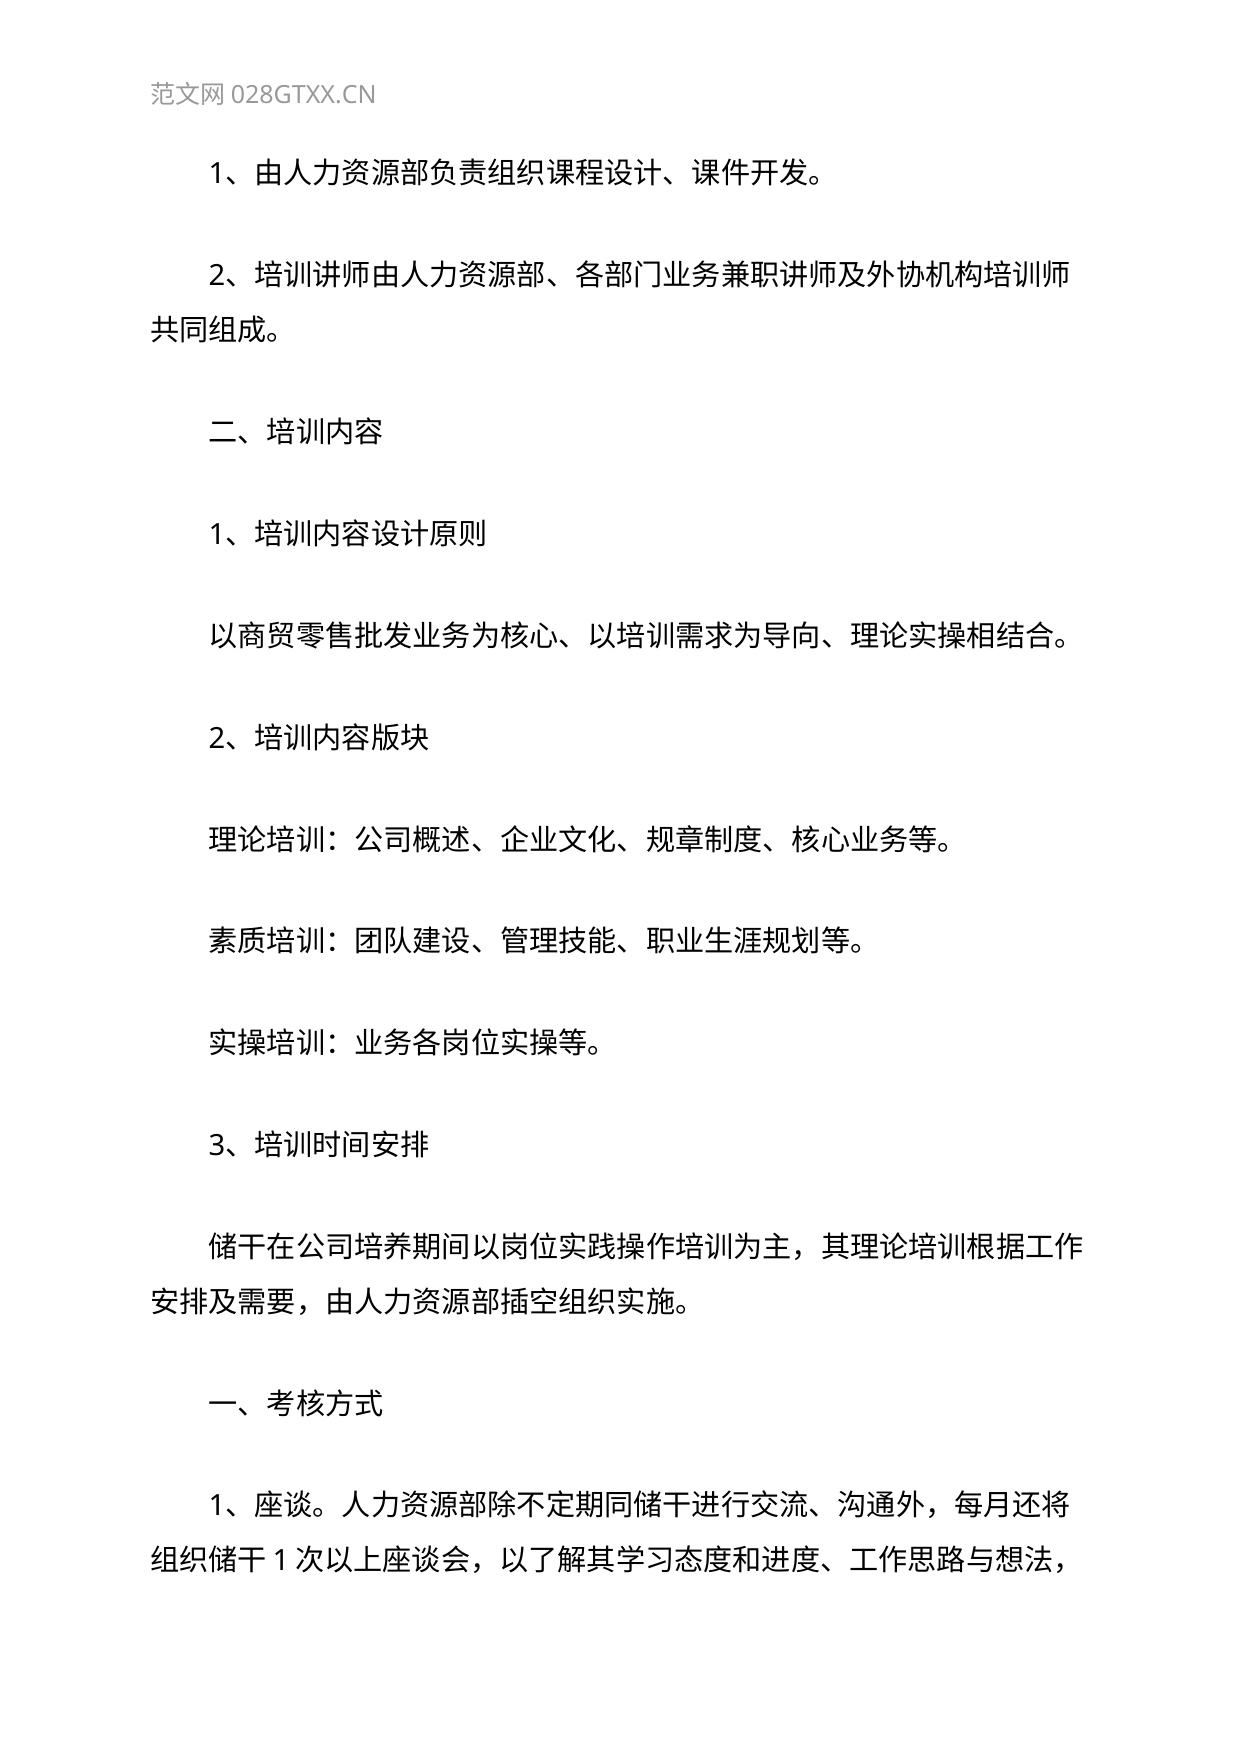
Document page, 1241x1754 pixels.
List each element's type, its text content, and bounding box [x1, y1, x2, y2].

text 以商贸零售批发业务为核心、以培训需求为导向、理论实操相结合。 [150, 612, 1090, 655]
text 1、由人力资源部负责组织课程设计、课件开发。 [150, 150, 1090, 192]
text 一、考核方式 [150, 1380, 1090, 1422]
text 理论培训：公司概述、企业文化、规章制度、核心业务等。 [150, 816, 1090, 858]
text 2、培训内容版块 [150, 714, 1090, 757]
text 实操培训：业务各岗位实操等。 [150, 1020, 1090, 1062]
text 二、培训内容 [150, 409, 1090, 451]
text 1、培训内容设计原则 [150, 511, 1090, 553]
text 2、培训讲师由人力资源部、各部门业务兼职讲师及外协机构培训师共同组成。 [150, 252, 1090, 349]
text 3、培训时间安排 [150, 1122, 1090, 1164]
text 素质培训：团队建设、管理技能、职业生涯规划等。 [150, 918, 1090, 960]
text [150, 1482, 1090, 1579]
text 储干在公司培养期间以岗位实践操作培训为主，其理论培训根据工作安排及需要，由人力资源部插空组织实施。 [150, 1223, 1090, 1321]
